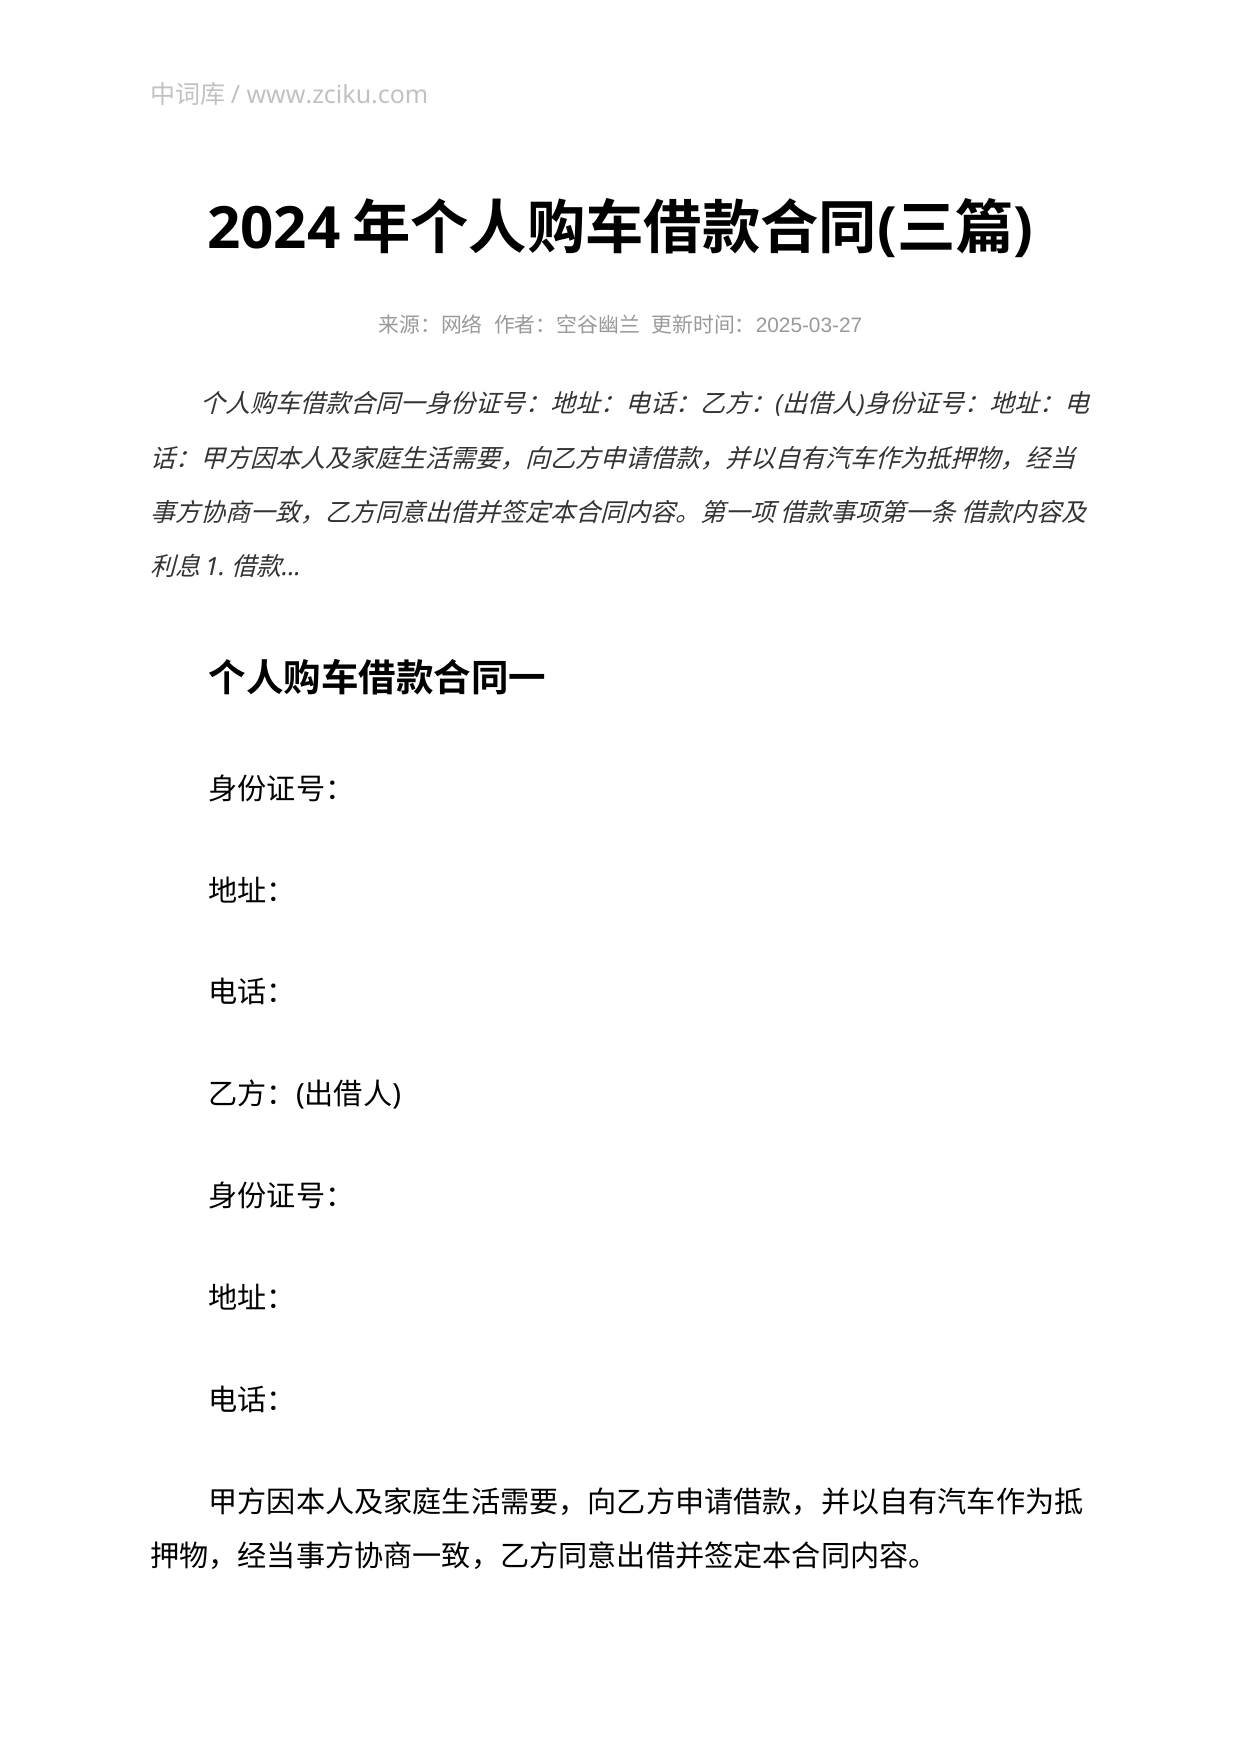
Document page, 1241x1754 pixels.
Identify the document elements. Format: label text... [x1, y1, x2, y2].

text 电话： [150, 969, 1090, 1011]
text 个人购车借款合同一 [150, 648, 1090, 702]
text 电话： [150, 1376, 1090, 1419]
text 甲方因本人及家庭生活需要，向乙方申请借款，并以自有汽车作为抵押物，经当事方协商一致，乙方同意出借并签定本合同内容。 [150, 1478, 1090, 1575]
text 个人购车借款合同一身份证号：地址：电话：乙方：(出借人)身份证号：地址：电话：甲方因本人及家庭生活需要，向乙方申请借款，并以自有汽车作为抵押物，经当事方协商一致，乙方同意出借并签定本合同内容。第一项 借款事项第一条 借款内容及利息1. 借款... [150, 384, 1090, 583]
text 地址： [150, 867, 1090, 909]
text 来源：网络 作者：空谷幽兰 更新时间：2025-03-27 [150, 313, 1090, 337]
text 乙方：(出借人) [150, 1071, 1090, 1113]
text 身份证号： [150, 1173, 1090, 1215]
subtitle 2024年个人购车借款合同(三篇) [150, 181, 1090, 266]
text 地址： [150, 1274, 1090, 1317]
text 身份证号： [150, 766, 1090, 808]
